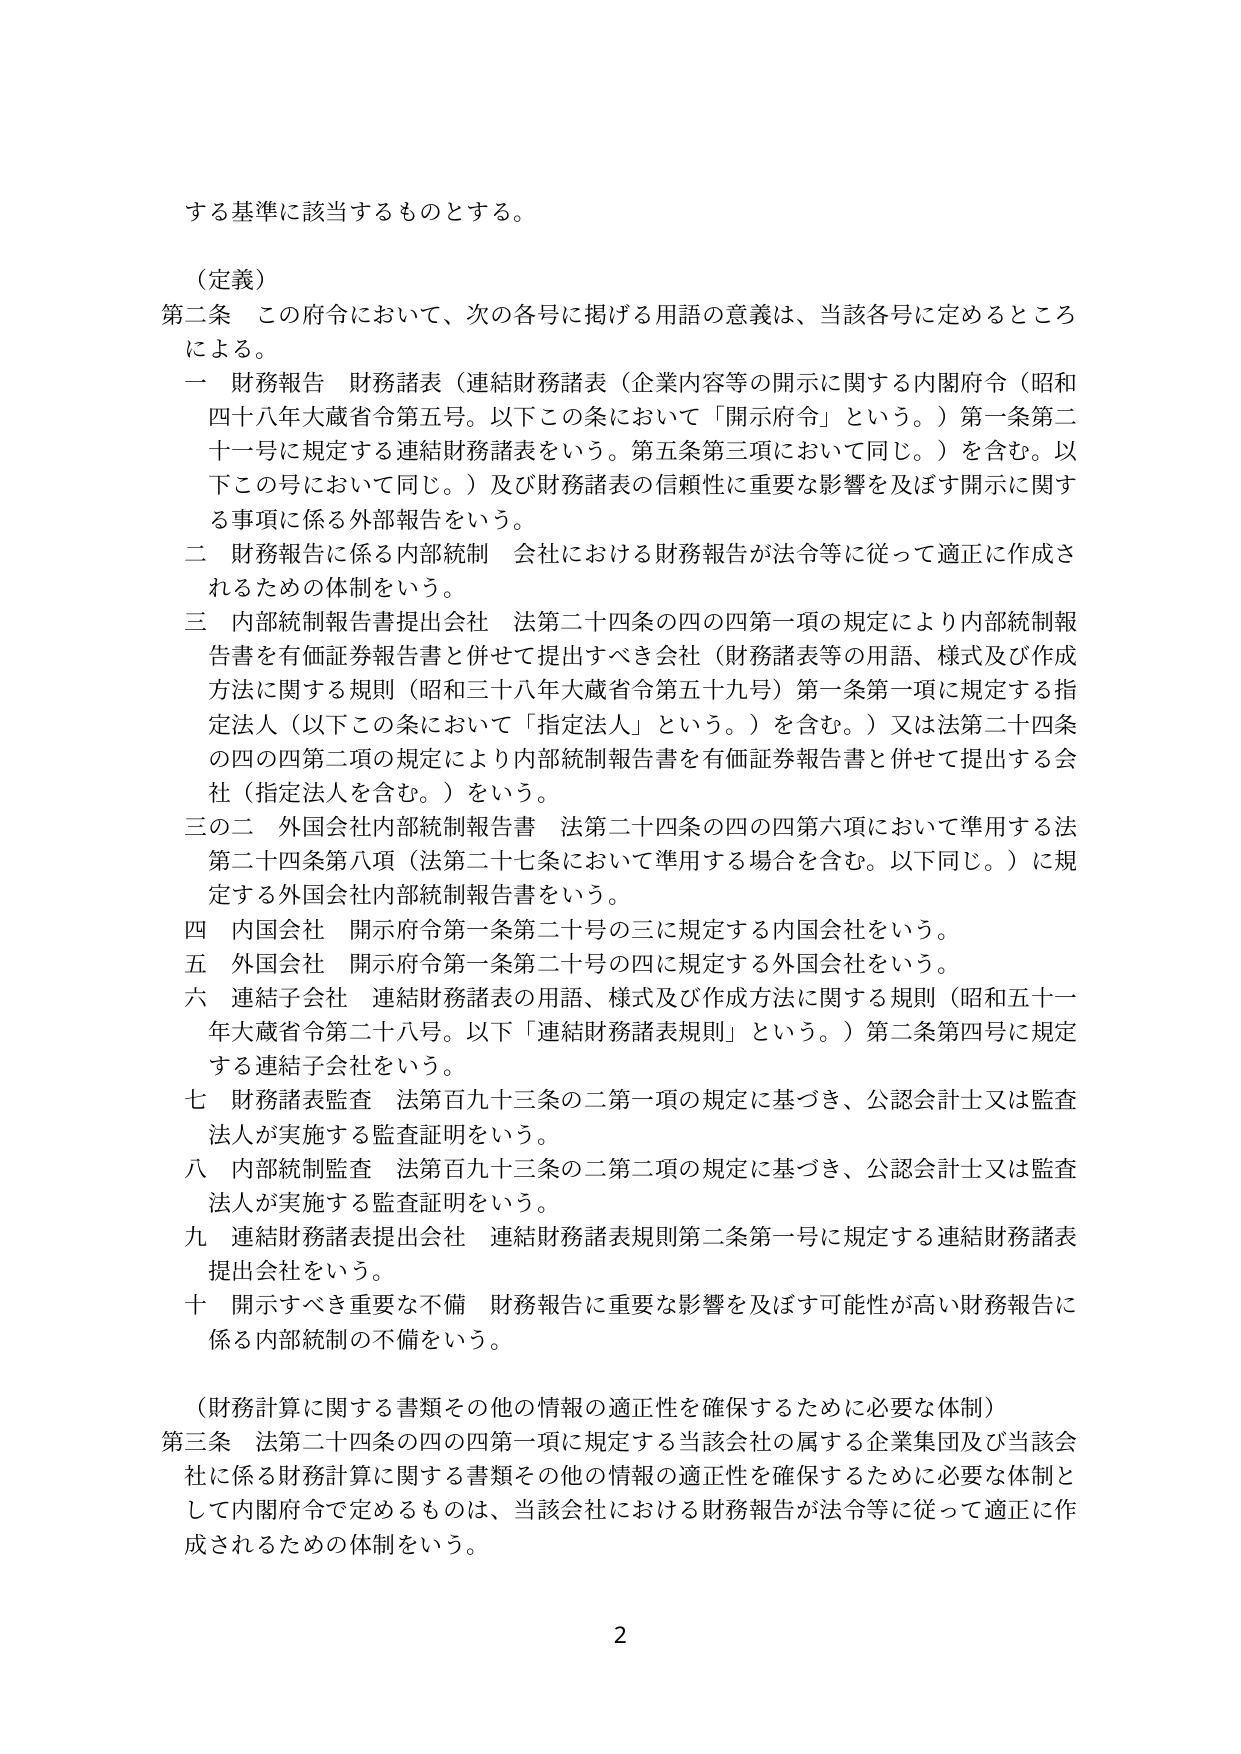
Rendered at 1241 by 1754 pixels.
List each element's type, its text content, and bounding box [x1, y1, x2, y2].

text 八 内部統制監査 法第百九十三条の二第二項の規定に基づき、公認会計士又は監査法人が実施する監査証明をいう。 [184, 1150, 1079, 1219]
text 六 連結子会社 連結財務諸表の用語、様式及び作成方法に関する規則（昭和五十一年大蔵省令第二十八号。以下「連結財務諸表規則」という。）第二条第四号に規定する連結子会社をいう。 [184, 979, 1079, 1082]
text 七 財務諸表監査 法第百九十三条の二第一項の規定に基づき、公認会計士又は監査法人が実施する監査証明をいう。 [184, 1082, 1079, 1150]
text 第二条 この府令において、次の各号に掲げる用語の意義は、当該各号に定めるところによる。 [161, 296, 1079, 364]
text 第三条 法第二十四条の四の四第一項に規定する当該会社の属する企業集団及び当該会社に係る財務計算に関する書類その他の情報の適正性を確保するために必要な体制として内閣府令で定めるものは、当該会社における財務報告が法令等に従って適正に作成されるための体制をいう。 [161, 1424, 1079, 1560]
text 三 内部統制報告書提出会社 法第二十四条の四の四第一項の規定により内部統制報告書を有価証券報告書と併せて提出すべき会社（財務諸表等の用語、様式及び作成方法に関する規則（昭和三十八年大蔵省令第五十九号）第一条第一項に規定する指定法人（以下この条において「指定法人」という。）を含む。）又は法第二十四条の四の四第二項の規定により内部統制報告書を有価証券報告書と併せて提出する会社（指定法人を含む。）をいう。 [184, 604, 1079, 809]
text 九 連結財務諸表提出会社 連結財務諸表規則第二条第一号に規定する連結財務諸表提出会社をいう。 [184, 1219, 1079, 1287]
text （定義） [184, 262, 1079, 296]
text 一 財務報告 財務諸表（連結財務諸表（企業内容等の開示に関する内閣府令（昭和四十八年大蔵省令第五号。以下この条において「開示府令」という。）第一条第二十一号に規定する連結財務諸表をいう。第五条第三項において同じ。）を含む。以下この号において同じ。）及び財務諸表の信頼性に重要な影響を及ぼす開示に関する事項に係る外部報告をいう。 [184, 364, 1079, 535]
text （財務計算に関する書類その他の情報の適正性を確保するために必要な体制） [184, 1389, 1079, 1424]
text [161, 194, 1079, 228]
text 十 開示すべき重要な不備 財務報告に重要な影響を及ぼす可能性が高い財務報告に係る内部統制の不備をいう。 [184, 1287, 1079, 1355]
text 三の二 外国会社内部統制報告書 法第二十四条の四の四第六項において準用する法第二十四条第八項（法第二十七条において準用する場合を含む。以下同じ。）に規定する外国会社内部統制報告書をいう。 [184, 809, 1079, 911]
text 二 財務報告に係る内部統制 会社における財務報告が法令等に従って適正に作成されるための体制をいう。 [184, 535, 1079, 604]
text 四 内国会社 開示府令第一条第二十号の三に規定する内国会社をいう。 [184, 911, 1079, 945]
text 五 外国会社 開示府令第一条第二十号の四に規定する外国会社をいう。 [184, 945, 1079, 979]
